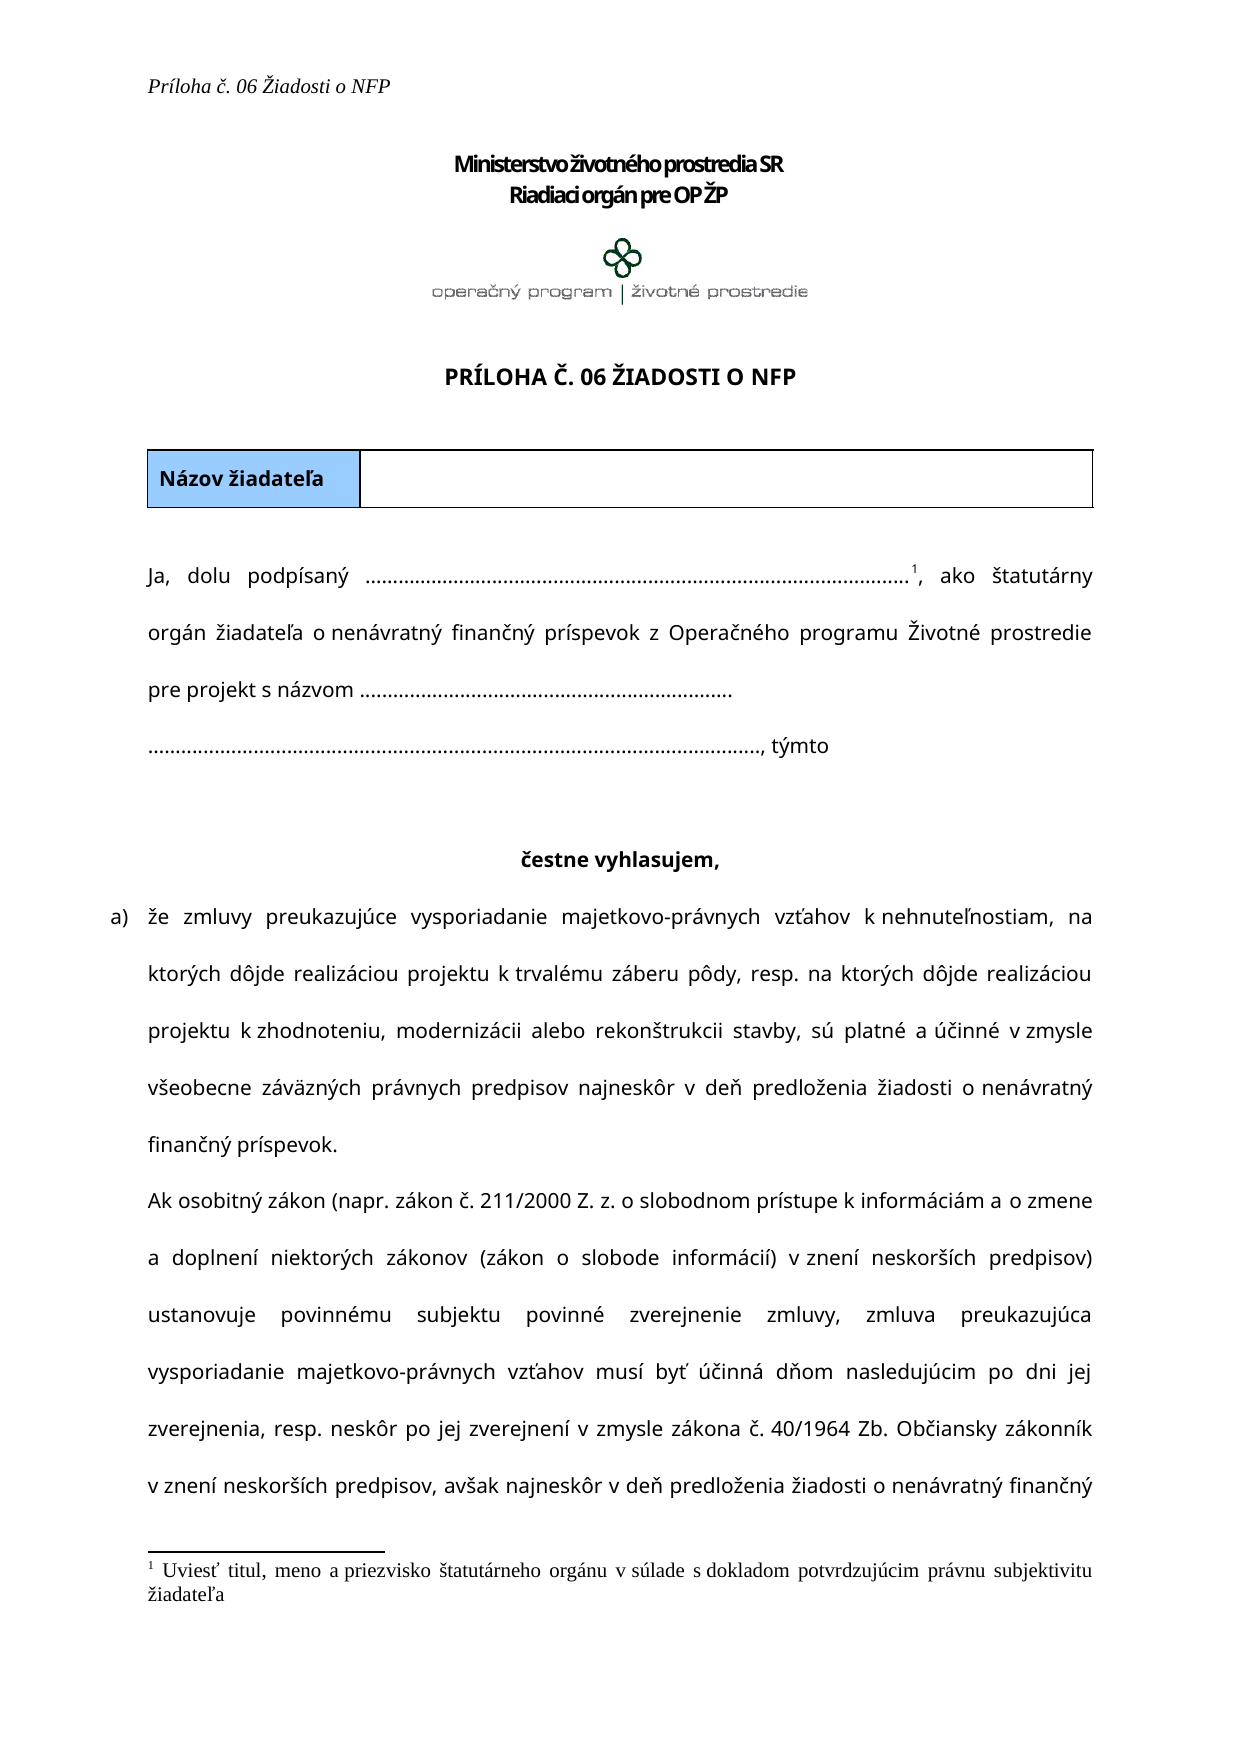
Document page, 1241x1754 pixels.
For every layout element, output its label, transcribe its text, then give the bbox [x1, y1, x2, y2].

text Príloha č. 06 Žiadosti o NFP [148, 360, 1093, 392]
table_header [361, 451, 1092, 507]
text čestne vyhlasujem, [148, 845, 1093, 874]
text ……........................................................................................................, týmto [148, 732, 1093, 760]
text Riadiaci orgán pre OP ŽP [148, 179, 1093, 210]
text Ja, dolu podpísaný …………………............................................................................., ako štatutárny orgán žiadateľa o nenávratný finančný príspevok z Operačného programu Životné prostredie pre projekt s názvom ................................................................... [148, 561, 1093, 703]
text Ministerstvo životného prostredia SR [148, 148, 1093, 179]
table_header Názov žiadateľa [148, 451, 359, 507]
list že zmluvy preukazujúce vysporiadanie majetkovo-právnych vzťahov k nehnuteľnostiam, na ktorých dôjde realizáciou projektu k trvalému záberu pôdy, resp. na ktorých dôjde realizáciou projektu k zhodnoteniu, modernizácii alebo rekonštrukcii stavby, sú platné a účinné v zmysle všeobecne záväzných právnych predpisov najneskôr v deň predloženia žiadosti o nenávratný finančný príspevok. [110, 902, 1093, 1158]
picture [432, 238, 808, 305]
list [148, 1187, 1093, 1499]
